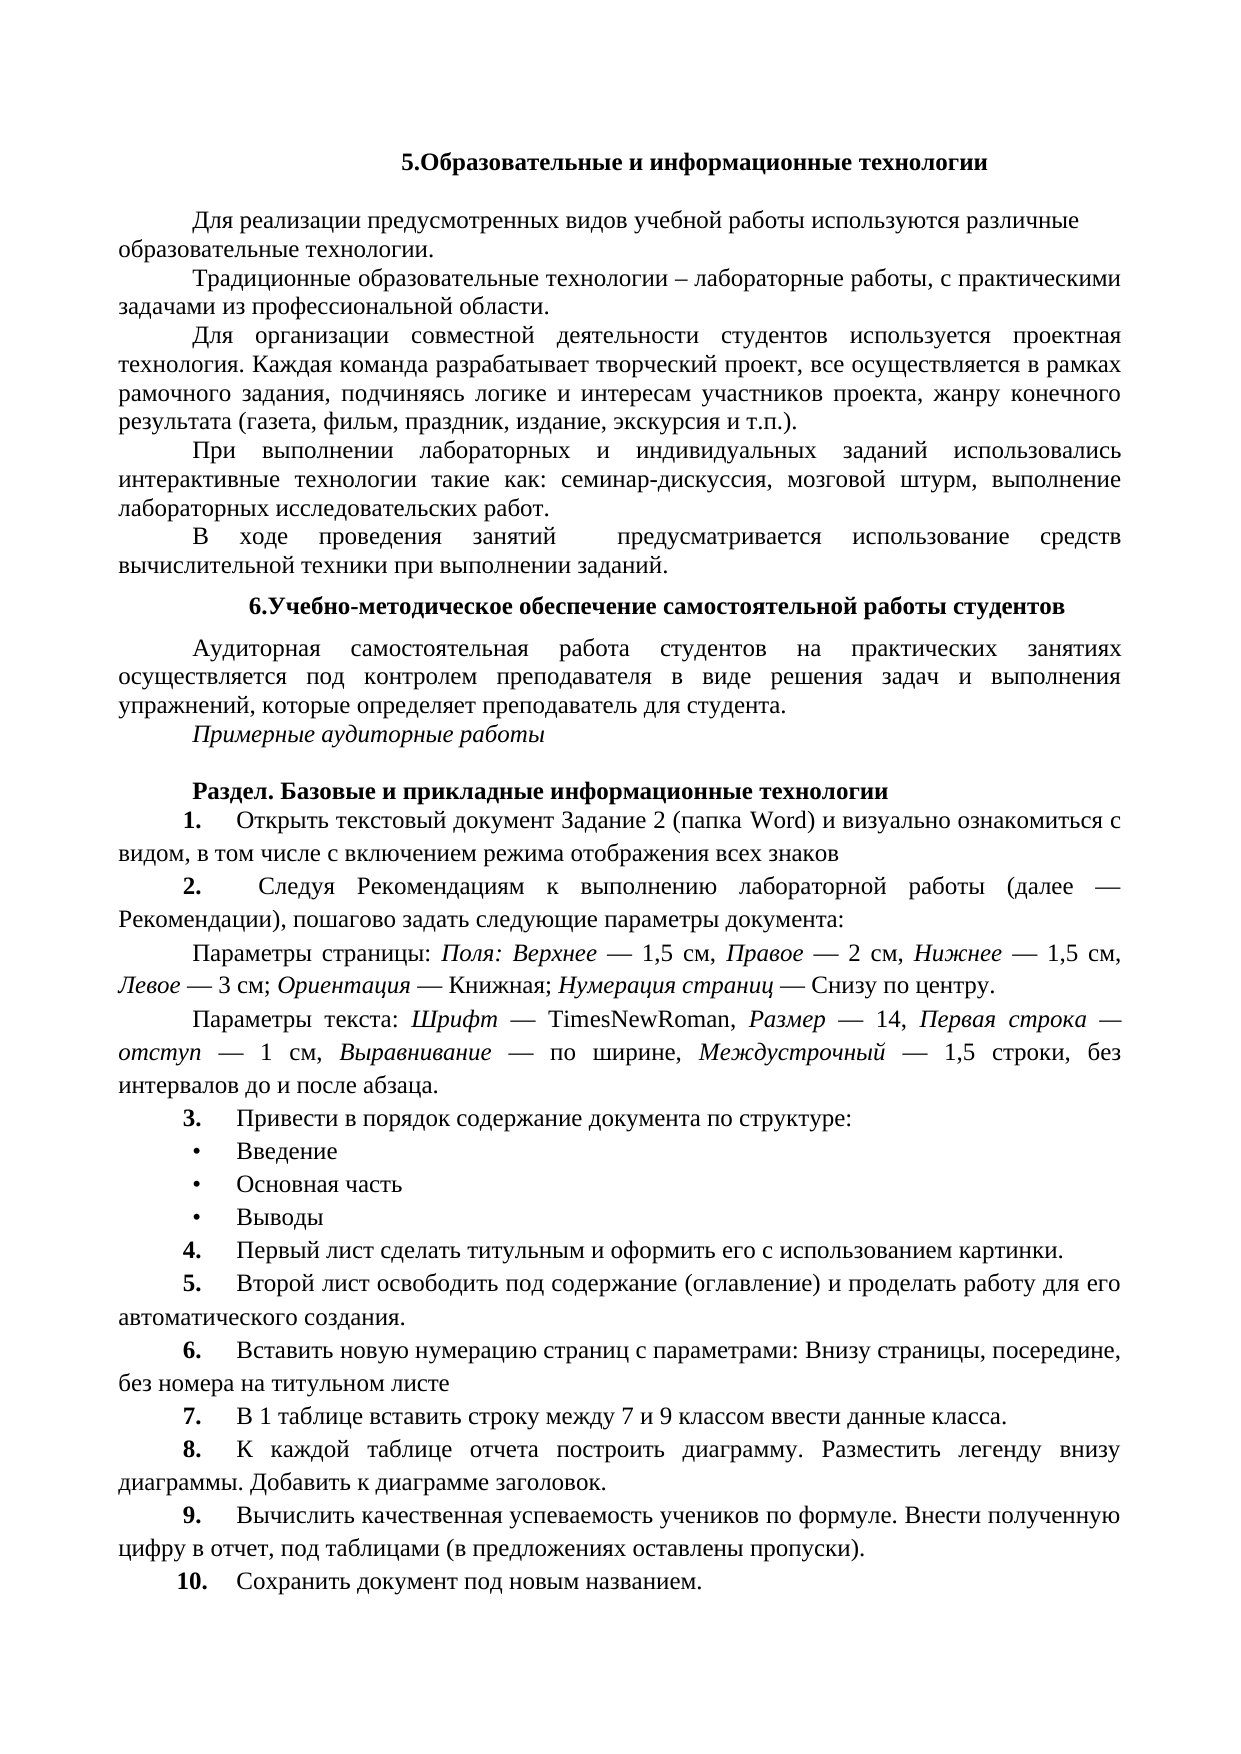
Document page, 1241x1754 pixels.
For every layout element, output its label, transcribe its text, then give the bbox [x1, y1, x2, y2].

text Параметры текста: Шрифт — TimesNewRoman, Размер — 14, Первая строка — отступ — 1 см, Выравнивание — по ширине, Междустрочный — 1,5 строки, без интервалов до и после абзаца. [118, 1004, 1121, 1098]
list В 1 таблице вставить строку между 7 и 9 классом ввести данные класса. [118, 1401, 1121, 1429]
text В ходе проведения занятий предусматривается использование средств вычислительной техники при выполнении заданий. [118, 521, 1122, 579]
text Примерные аудиторные работы [118, 719, 1122, 748]
text Для реализации предусмотренных видов учебной работы используются различные образовательные технологии. [118, 205, 1122, 263]
text Традиционные образовательные технологии – лабораторные работы, с практическими задачами из профессиональной области. [118, 263, 1122, 320]
list Выводы [118, 1202, 1121, 1231]
text 6.Учебно-методическое обеспечение самостоятельной работы студентов [118, 591, 1122, 620]
text Аудиторная самостоятельная работа студентов на практических занятиях осуществляется под контролем преподавателя в виде решения задач и выполнения упражнений, которые определяет преподаватель для студента. [118, 633, 1122, 719]
list Первый лист сделать титульным и оформить его с использованием картинки. [118, 1235, 1121, 1264]
list Вставить новую нумерацию страниц с параметрами: Внизу страницы, посередине, без номера на титульном листе [118, 1335, 1121, 1396]
list Вычислить качественная успеваемость учеников по формуле. Внести полученную цифру в отчет, под таблицами (в предложениях оставлены пропуски). [118, 1500, 1121, 1562]
text Для организации совместной деятельности студентов используется проектная технология. Каждая команда разрабатывает творческий проект, все осуществляется в рамках рамочного задания, подчиняясь логике и интересам участников проекта, жанру конечного результата (газета, фильм, праздник, издание, экскурсия и т.п.). [118, 320, 1122, 435]
list Основная часть [118, 1169, 1121, 1198]
list Сохранить документ под новым названием. [118, 1566, 1121, 1595]
list Второй лист освободить под содержание (оглавление) и проделать работу для его автоматического создания. [118, 1268, 1121, 1330]
list Привести в порядок содержание документа по структуре: [118, 1103, 1121, 1132]
text При выполнении лабораторных и индивидуальных заданий использовались интерактивные технологии такие как: семинар-дискуссия, мозговой штурм, выполнение лабораторных исследовательских работ. [118, 435, 1122, 521]
list К каждой таблице отчета построить диаграмму. Разместить легенду внизу диаграммы. Добавить к диаграмме заголовок. [118, 1434, 1121, 1496]
text Параметры страницы: Поля: Верхнее — 1,5 см, Правое — 2 см, Нижнее — 1,5 см, Левое — 3 см; Ориентация — Книжная; Нумерация страниц — Снизу по центру. [118, 938, 1121, 999]
text 5.Образовательные и информационные технологии [193, 147, 1122, 176]
list Следуя Рекомендациям к выполнению лабораторной работы (далее — Рекомендации), пошагово задать следующие параметры документа: [118, 871, 1121, 933]
list Введение [118, 1136, 1121, 1165]
text Раздел. Базовые и прикладные информационные технологии [118, 776, 1122, 805]
list Открыть текстовый документ Задание 2 (папка Word) и визуально ознакомиться с видом, в том числе с включением режима отображения всех знаков [118, 805, 1121, 867]
